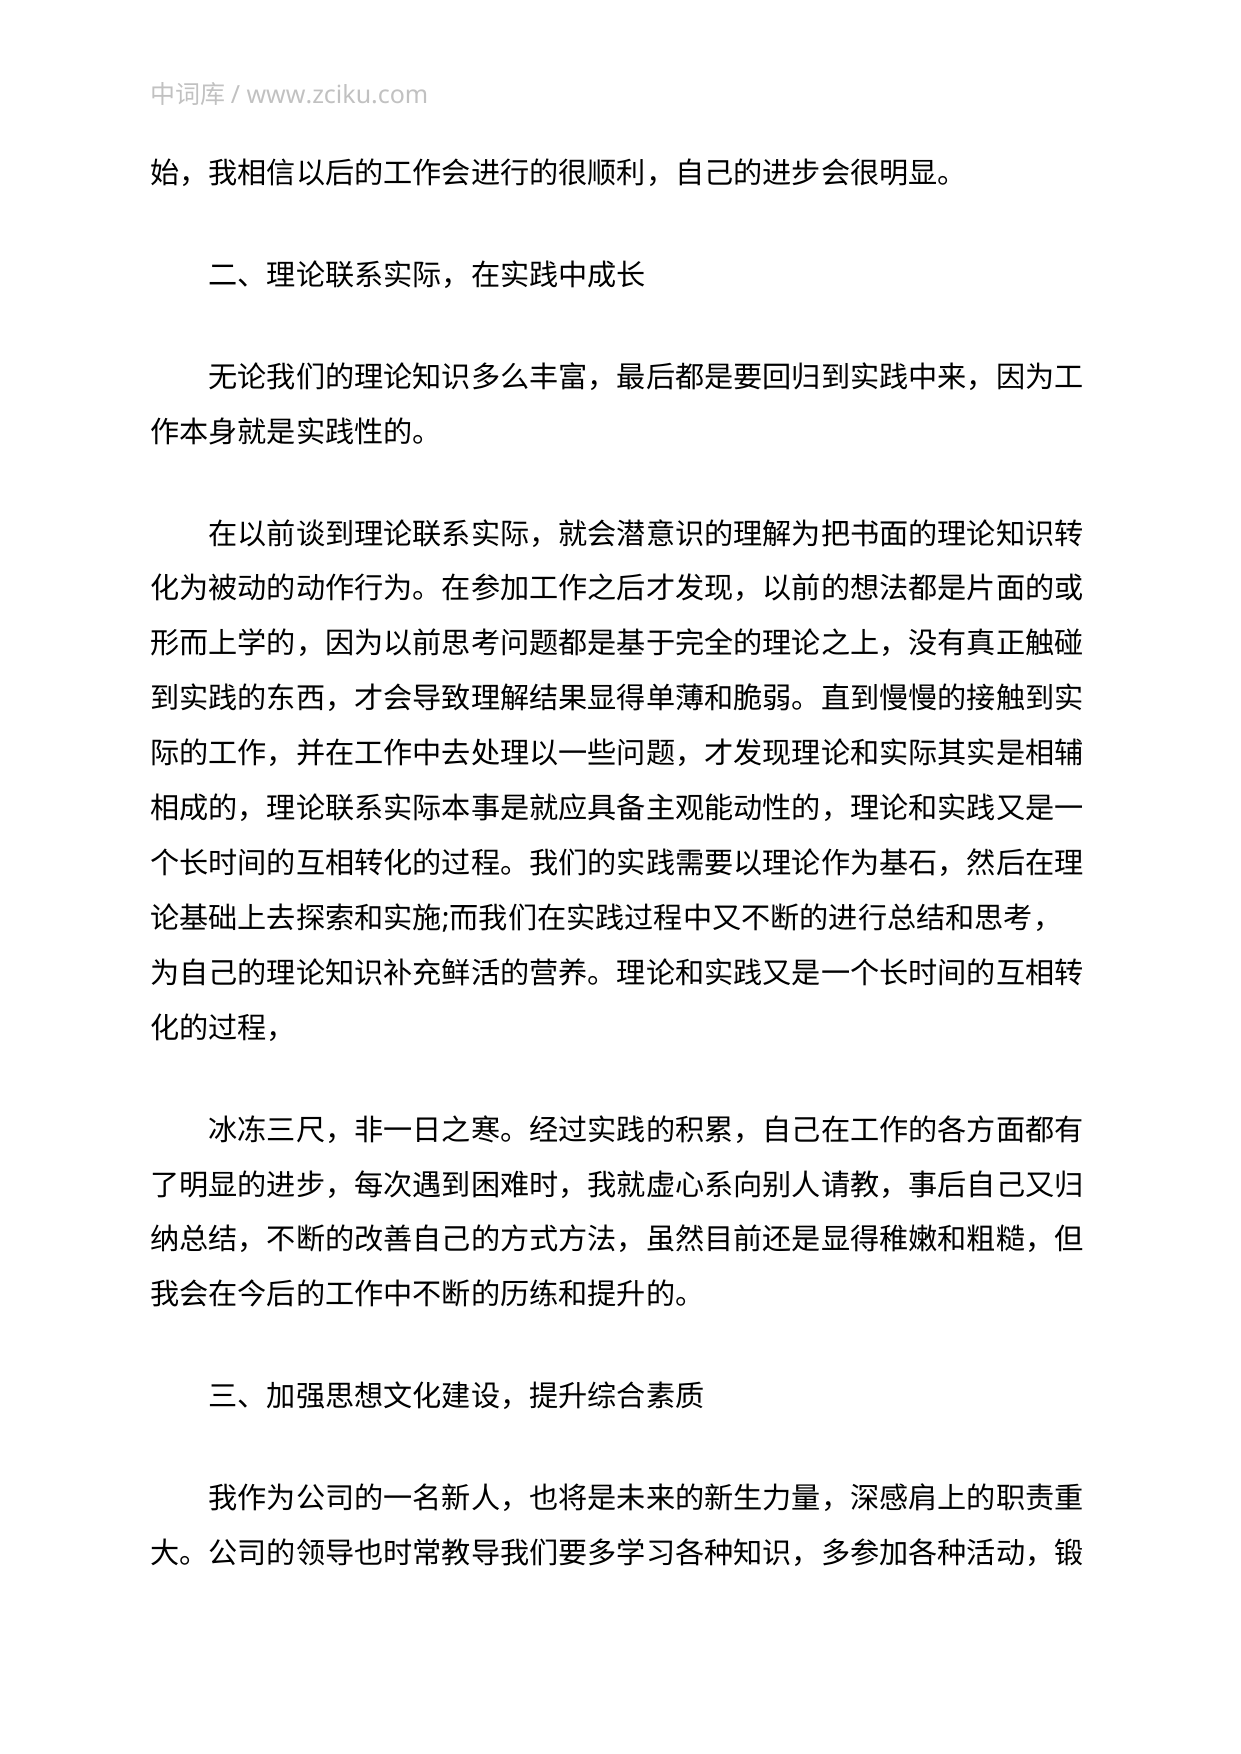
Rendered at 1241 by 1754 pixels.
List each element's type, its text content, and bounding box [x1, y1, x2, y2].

text 冰冻三尺，非一日之寒。经过实践的积累，自己在工作的各方面都有了明显的进步，每次遇到困难时，我就虚心系向别人请教，事后自己又归纳总结，不断的改善自己的方式方法，虽然目前还是显得稚嫩和粗糙，但我会在今后的工作中不断的历练和提升的。 [150, 1106, 1090, 1313]
text 三、加强思想文化建设，提升综合素质 [150, 1373, 1090, 1415]
text 二、理论联系实际，在实践中成长 [150, 252, 1090, 294]
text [150, 1474, 1090, 1572]
text 无论我们的理论知识多么丰富，最后都是要回归到实践中来，因为工作本身就是实践性的。 [150, 353, 1090, 451]
text 在以前谈到理论联系实际，就会潜意识的理解为把书面的理论知识转化为被动的动作行为。在参加工作之后才发现，以前的想法都是片面的或形而上学的，因为以前思考问题都是基于完全的理论之上，没有真正触碰到实践的东西，才会导致理解结果显得单薄和脆弱。直到慢慢的接触到实际的工作，并在工作中去处理以一些问题，才发现理论和实际其实是相辅相成的，理论联系实际本事是就应具备主观能动性的，理论和实践又是一个长时间的互相转化的过程。我们的实践需要以理论作为基石，然后在理论基础上去探索和实施;而我们在实践过程中又不断的进行总结和思考，为自己的理论知识补充鲜活的营养。理论和实践又是一个长时间的互相转化的过程， [150, 510, 1090, 1047]
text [150, 150, 1090, 192]
